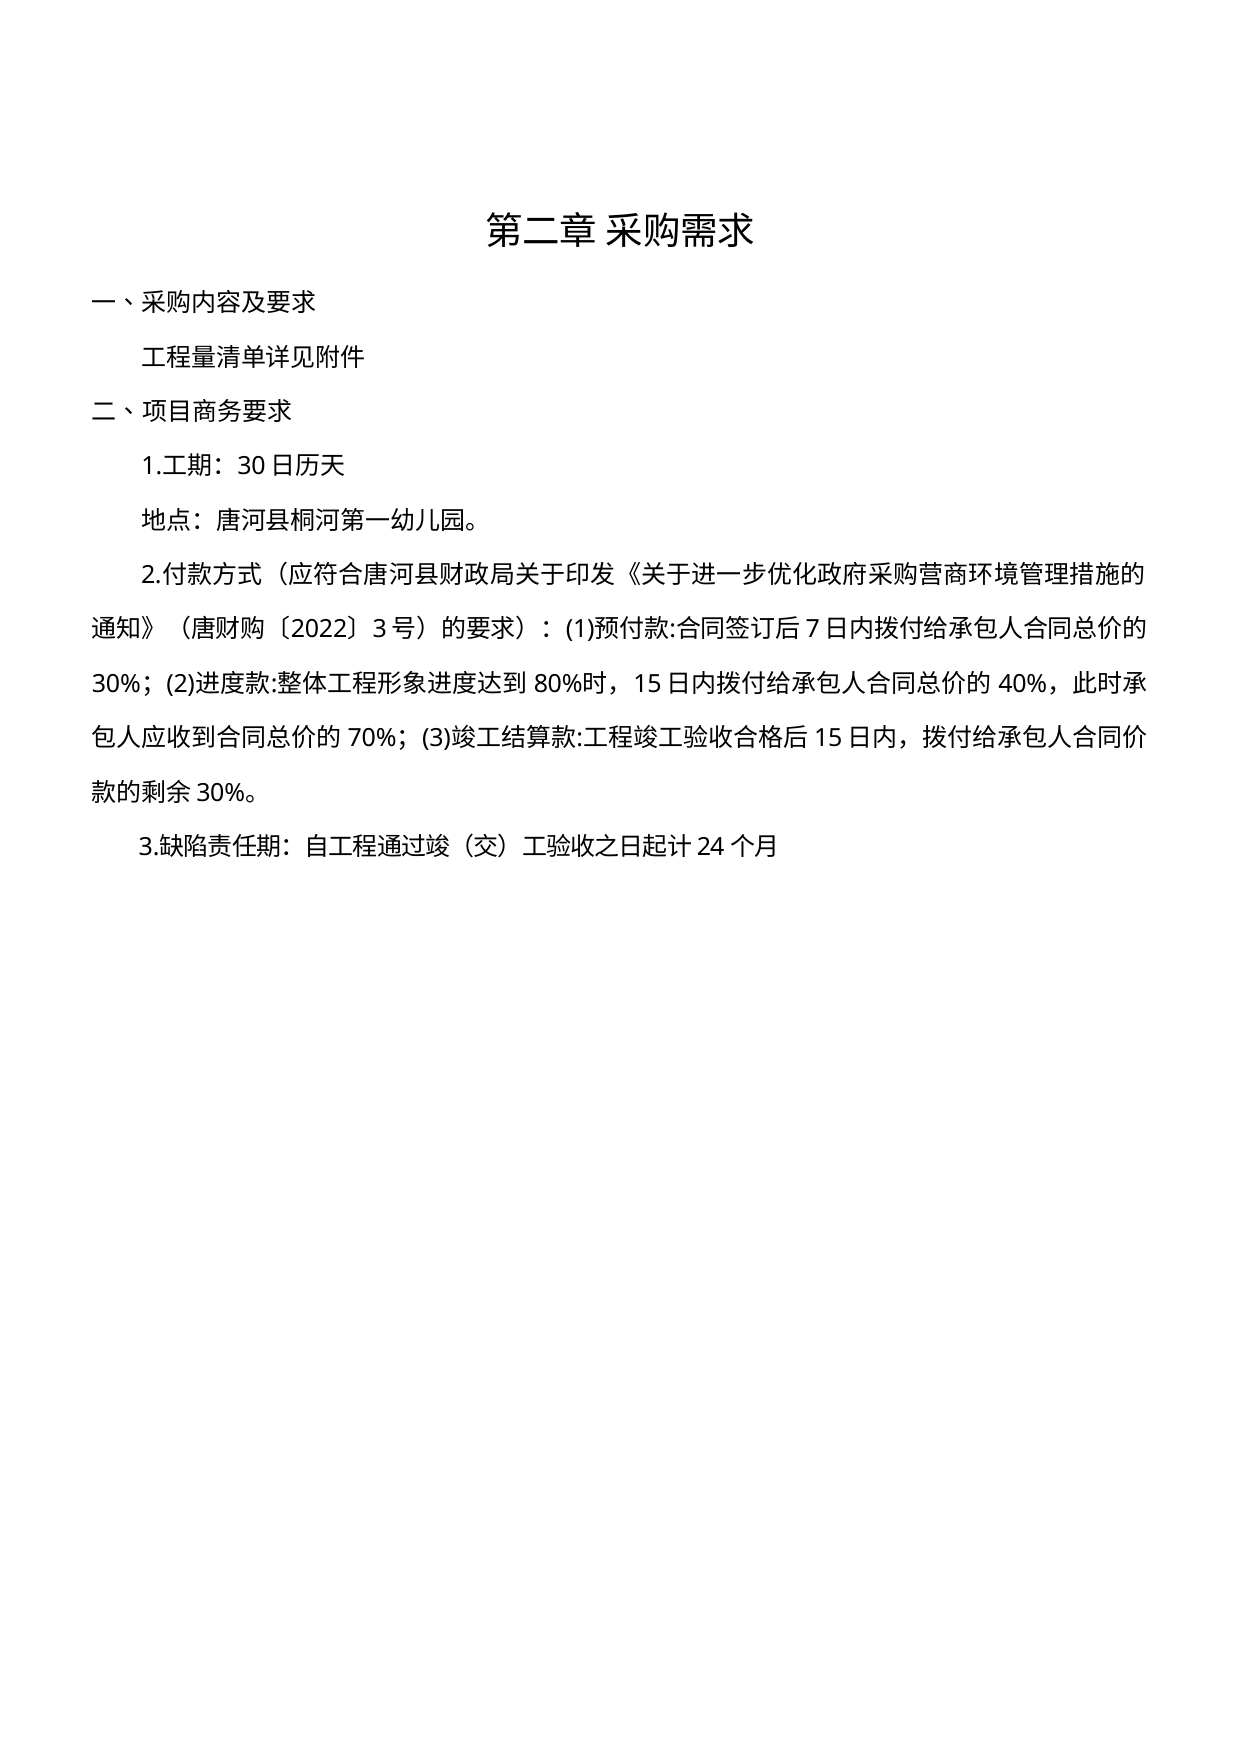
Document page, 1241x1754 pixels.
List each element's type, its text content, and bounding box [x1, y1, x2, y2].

text 2.付款方式（应符合唐河县财政局关于印发《关于进一步优化政府采购营商环境管理措施的通知》（唐财购〔2022〕3号）的要求）：(1)预付款:合同签订后7日内拨付给承包人合同总价的30%；(2)进度款:整体工程形象进度达到80%时，15日内拨付给承包人合同总价的40%，此时承包人应收到合同总价的70%；(3)竣工结算款:工程竣工验收合格后15日内，拨付给承包人合同价款的剩余30%。 [92, 554, 1148, 808]
text 二、项目商务要求 [92, 391, 1148, 428]
text 地点：唐河县桐河第一幼儿园。 [92, 500, 1148, 536]
text 3.缺陷责任期：自工程通过竣（交）工验收之日起计 24 个月 [92, 826, 1148, 863]
text 工程量清单详见附件 [92, 337, 1148, 373]
text 一、采购内容及要求 [92, 283, 1148, 319]
text 1.工期：30日历天 [92, 446, 1148, 482]
text 第二章 采购需求 [92, 204, 1148, 255]
